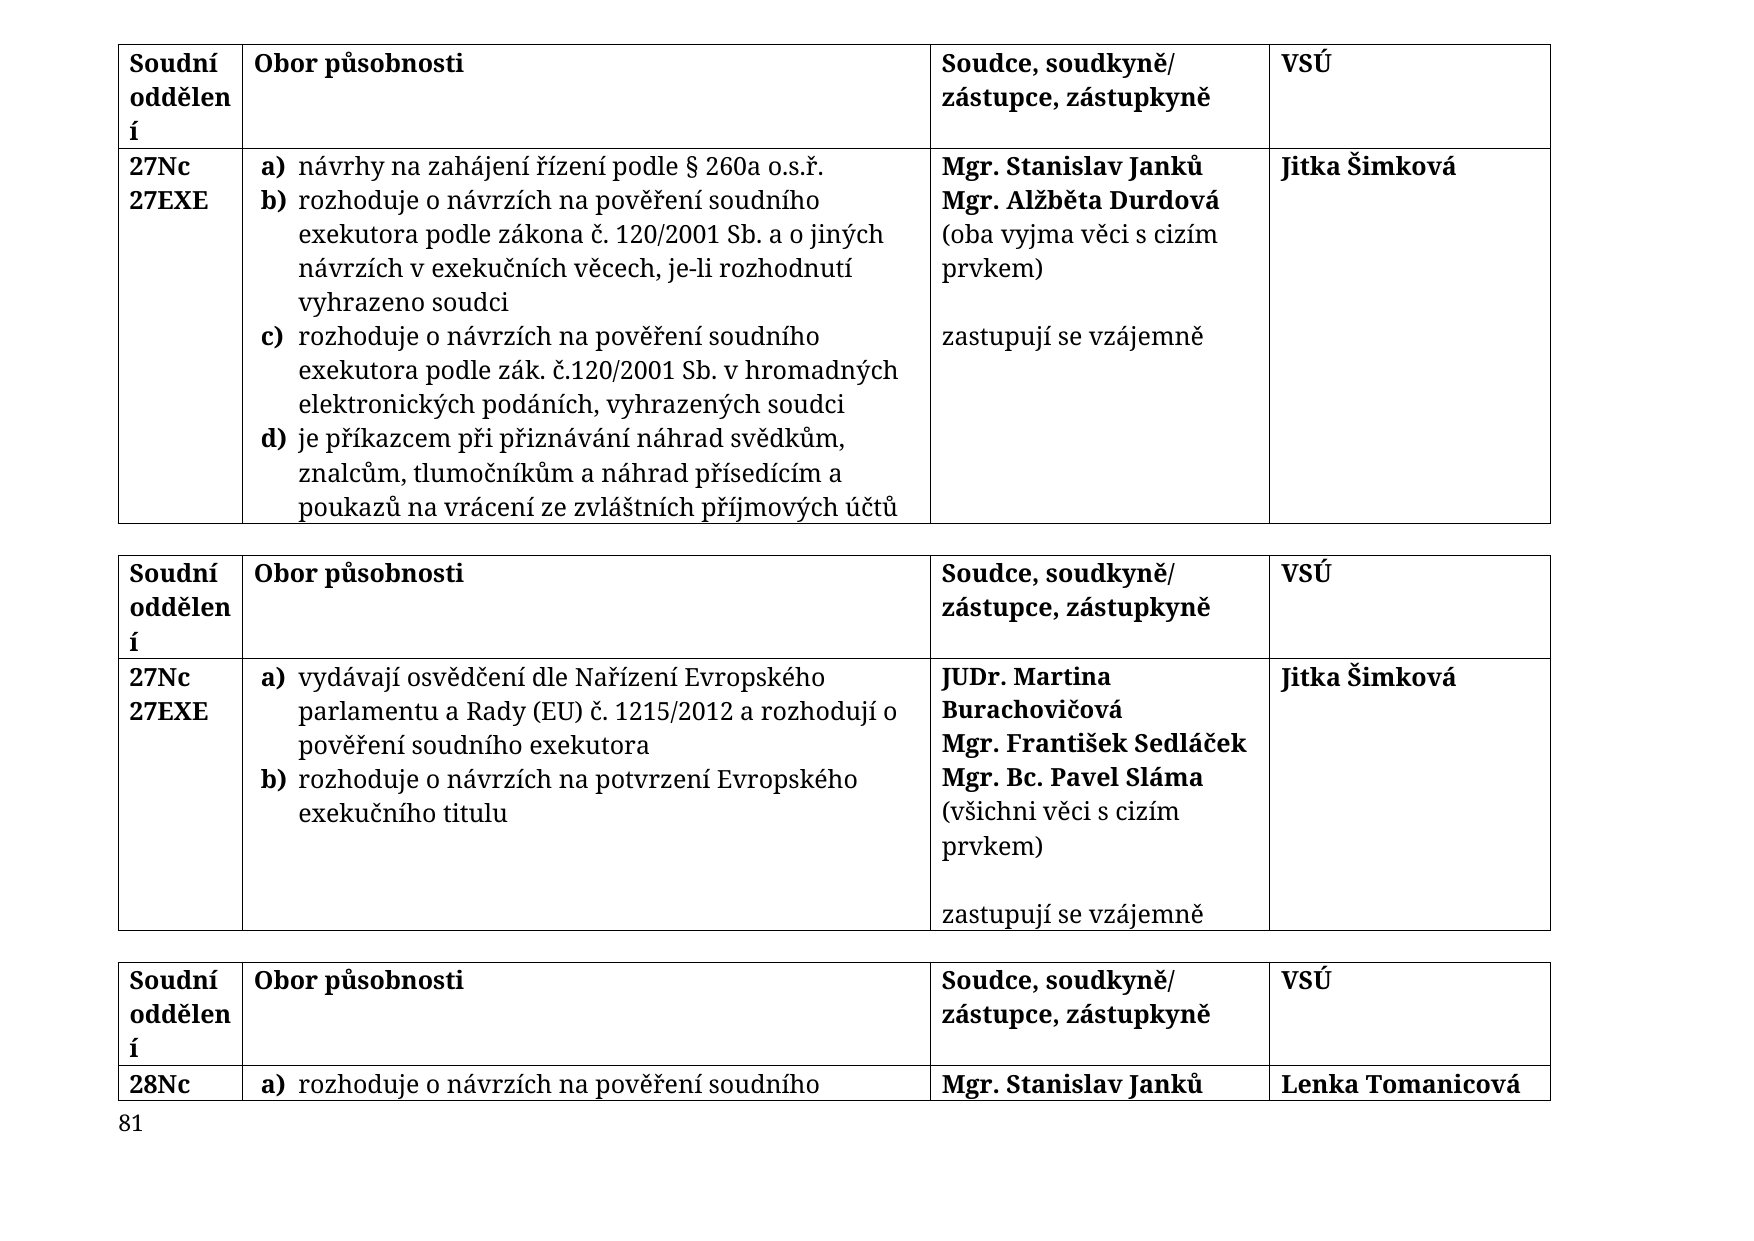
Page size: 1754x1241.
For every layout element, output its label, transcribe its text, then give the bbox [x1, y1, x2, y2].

table_header Obor působnosti [243, 45, 930, 148]
table_cell 28Nc 28EXE [119, 1066, 242, 1100]
table_header VSÚ [1270, 45, 1550, 148]
table_header Soudce, soudkyně/ zástupce, zástupkyně [931, 45, 1269, 148]
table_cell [243, 1066, 930, 1100]
table_header Soudní oddělení [119, 963, 242, 1065]
table_cell 27Nc 27EXE [119, 149, 242, 523]
table_header Soudce, soudkyně/ zástupce, zástupkyně [931, 963, 1269, 1065]
table_header VSÚ [1270, 963, 1550, 1065]
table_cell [931, 1066, 1269, 1100]
table_cell JUDr. Martina Burachovičová Mgr. František Sedláček Mgr. Bc. Pavel Sláma (všichni věci s cizím prvkem) zastupují se vzájemně [931, 659, 1269, 930]
table_cell Jitka Šimková [1270, 149, 1550, 523]
table_cell návrhy na zahájení řízení podle § 260a o.s.ř. rozhoduje o návrzích na pověření soudního exekutora podle zákona č. 120/2001 Sb. a o jiných návrzích v exekučních věcech, je-li rozhodnutí vyhrazeno soudci rozhoduje o návrzích na pověření soudního exekutora podle zák. č.120/2001 Sb. v hromadných elektronických podáních, vyhrazených soudci je příkazcem při přiznávání náhrad svědkům, znalcům, tlumočníkům a náhrad přísedícím a poukazů na vrácení ze zvláštních příjmových účtů [243, 149, 930, 523]
table_cell Mgr. Stanislav Janků Mgr. Alžběta Durdová (oba vyjma věci s cizím prvkem) zastupují se vzájemně [931, 149, 1269, 523]
table_cell 27Nc 27EXE [119, 659, 242, 930]
table_cell vydávají osvědčení dle Nařízení Evropského parlamentu a Rady (EU) č. 1215/2012 a rozhodují o pověření soudního exekutora rozhoduje o návrzích na potvrzení Evropského exekučního titulu [243, 659, 930, 930]
table_header Obor působnosti [243, 963, 930, 1065]
table_header Soudce, soudkyně/ zástupce, zástupkyně [931, 556, 1269, 658]
table_header Soudní oddělení [119, 556, 242, 658]
table_header Obor působnosti [243, 556, 930, 658]
table_header Soudní oddělení [119, 45, 242, 148]
table_cell Jitka Šimková [1270, 659, 1550, 930]
table_header VSÚ [1270, 556, 1550, 658]
table_cell Lenka Tomanicová [1270, 1066, 1550, 1100]
